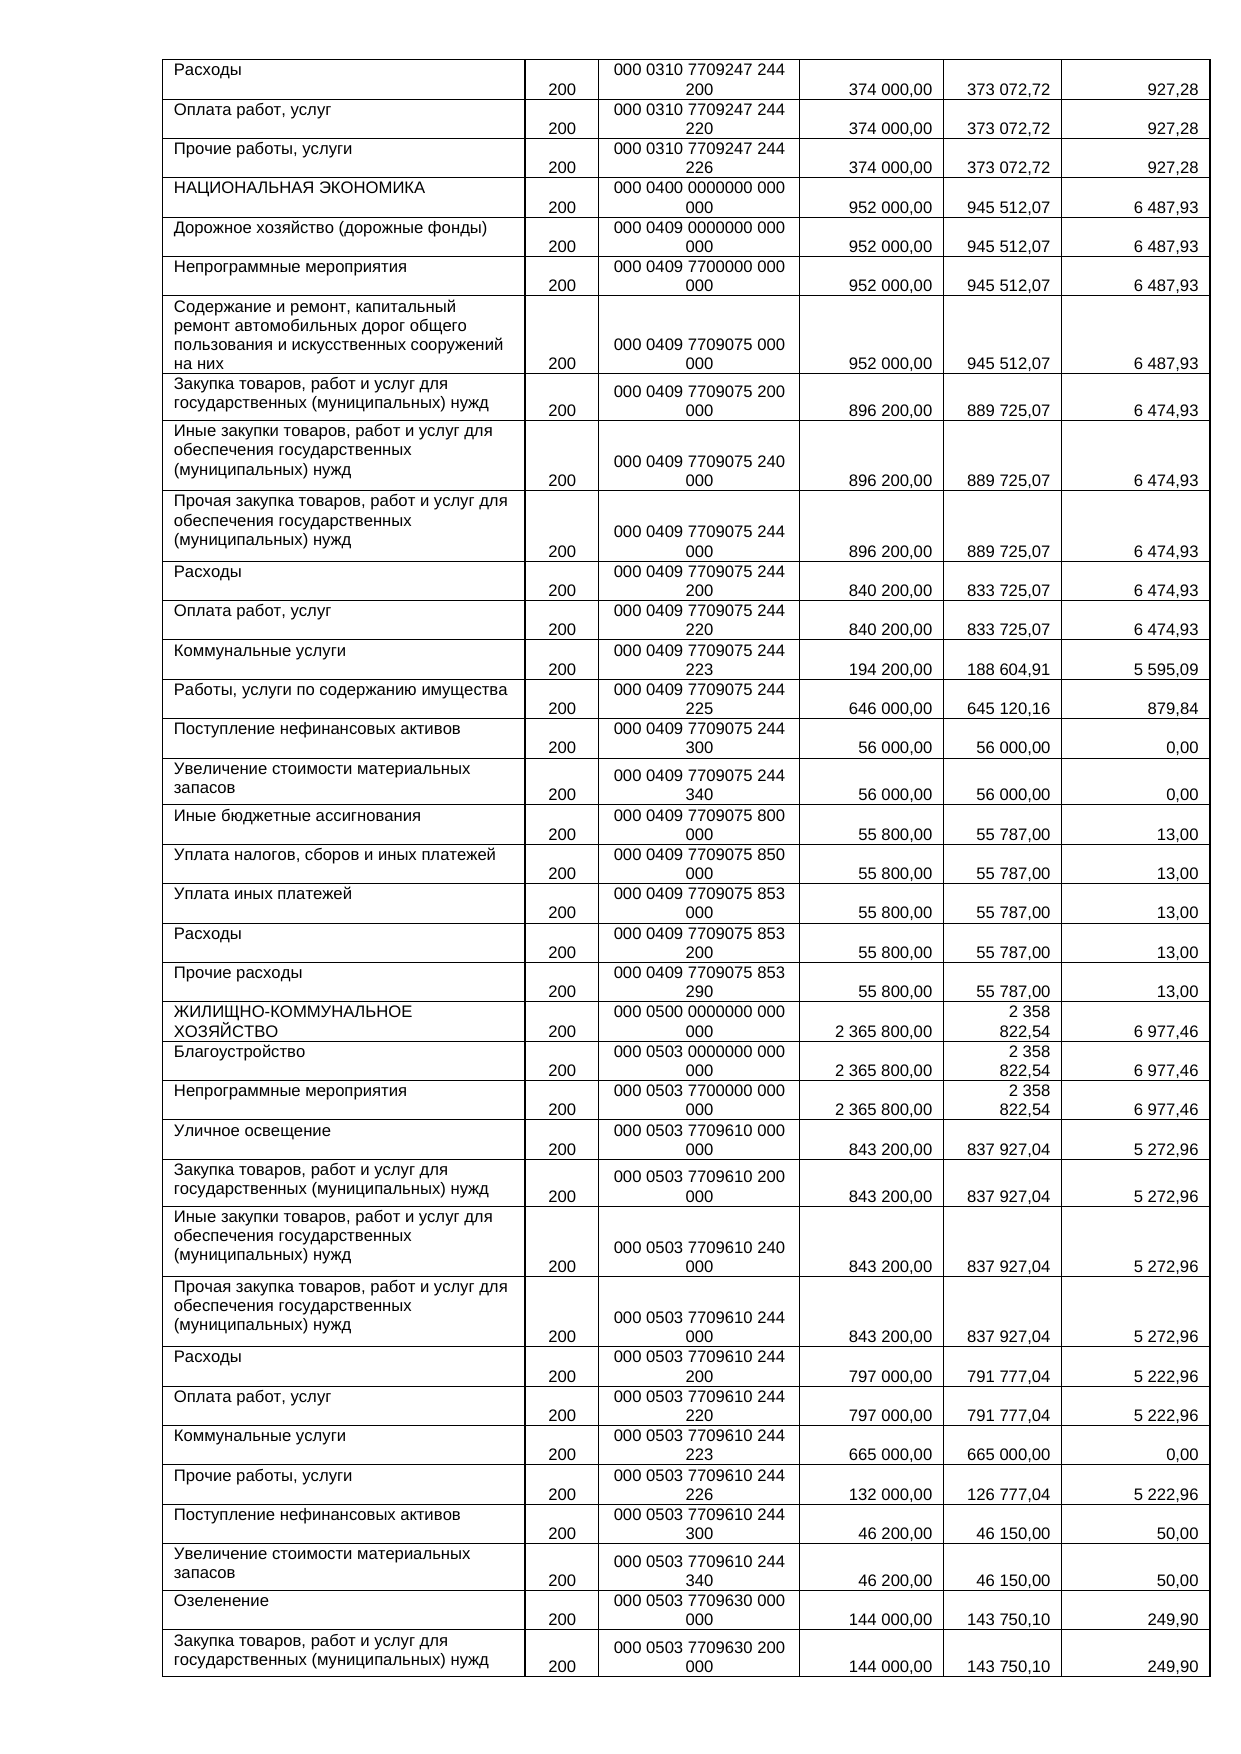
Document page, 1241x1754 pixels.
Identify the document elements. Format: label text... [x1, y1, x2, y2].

table_cell Уплата иных платежей [163, 884, 524, 922]
table_cell 952 000,00 [800, 257, 943, 295]
table_cell 000 0503 7709610 000 000 [599, 1120, 799, 1159]
table_cell 200 [526, 759, 598, 804]
table_cell 200 [526, 218, 598, 256]
table_cell 5 222,96 [1062, 1465, 1209, 1504]
table_cell 144 000,00 [800, 1591, 943, 1629]
table_cell 000 0503 7709630 000 000 [599, 1591, 799, 1629]
table_cell 55 787,00 [944, 805, 1061, 844]
table_cell 6 487,93 [1062, 257, 1209, 295]
table_cell 952 000,00 [800, 296, 943, 373]
table_cell 200 [526, 1207, 598, 1276]
table_cell 000 0409 0000000 000 000 [599, 218, 799, 256]
table_cell 791 777,04 [944, 1387, 1061, 1425]
table_cell 13,00 [1062, 805, 1209, 844]
table_cell 000 0409 7709075 200 000 [599, 374, 799, 420]
table_cell 200 [526, 884, 598, 922]
table_cell Непрограммные мероприятия [163, 1081, 524, 1119]
table_cell 2 365 800,00 [800, 1042, 943, 1080]
table_cell 200 [526, 924, 598, 962]
table_cell 833 725,07 [944, 562, 1061, 600]
table_cell 000 0503 7700000 000 000 [599, 1081, 799, 1119]
table_cell 889 725,07 [944, 374, 1061, 420]
table_cell 889 725,07 [944, 421, 1061, 490]
table_cell НАЦИОНАЛЬНАЯ ЭКОНОМИКА [163, 178, 524, 217]
table_cell 46 150,00 [944, 1544, 1061, 1590]
table_cell 6 474,93 [1062, 374, 1209, 420]
table_cell 373 072,72 [944, 60, 1061, 98]
table_cell 200 [526, 1630, 598, 1676]
table_cell 200 [526, 257, 598, 295]
table_cell 000 0409 7709075 244 225 [599, 680, 799, 718]
table_cell 000 0503 7709610 244 000 [599, 1277, 799, 1346]
table_cell 200 [526, 1544, 598, 1590]
table_cell Закупка товаров, работ и услуг для государственных (муниципальных) нужд [163, 1160, 524, 1206]
table_cell 200 [526, 421, 598, 490]
table_cell 000 0503 7709610 200 000 [599, 1160, 799, 1206]
table_cell Прочая закупка товаров, работ и услуг для обеспечения государственных (муниципальных) нужд [163, 1277, 524, 1346]
table_cell Прочие работы, услуги [163, 1465, 524, 1504]
table_cell 55 800,00 [800, 884, 943, 922]
table_cell Поступление нефинансовых активов [163, 719, 524, 757]
table_cell 200 [526, 680, 598, 718]
table_cell 000 0503 7709610 244 340 [599, 1544, 799, 1590]
table_cell 896 200,00 [800, 491, 943, 561]
table_cell Расходы [163, 60, 524, 98]
table_cell 200 [526, 963, 598, 1001]
table_cell 200 [526, 1120, 598, 1159]
table_cell 200 [526, 296, 598, 373]
table_cell 952 000,00 [800, 178, 943, 217]
table_cell Озеленение [163, 1591, 524, 1629]
table_cell 200 [526, 1160, 598, 1206]
table_cell 000 0503 7709610 244 200 [599, 1347, 799, 1386]
table_cell 200 [526, 845, 598, 883]
table_cell 200 [526, 1505, 598, 1543]
table_cell 56 000,00 [800, 759, 943, 804]
table_cell 50,00 [1062, 1544, 1209, 1590]
table_cell Коммунальные услуги [163, 640, 524, 679]
table_cell 200 [526, 601, 598, 639]
table_cell 0,00 [1062, 759, 1209, 804]
table_cell Расходы [163, 1347, 524, 1386]
table_cell Увеличение стоимости материальных запасов [163, 759, 524, 804]
table_cell 000 0503 7709630 200 000 [599, 1630, 799, 1676]
table_cell 945 512,07 [944, 257, 1061, 295]
table_cell 50,00 [1062, 1505, 1209, 1543]
table_cell Непрограммные мероприятия [163, 257, 524, 295]
table_cell 56 000,00 [944, 719, 1061, 757]
table_cell 000 0409 7709075 244 000 [599, 491, 799, 561]
table_cell Оплата работ, услуг [163, 100, 524, 138]
table_cell 143 750,10 [944, 1591, 1061, 1629]
table_cell 927,28 [1062, 139, 1209, 177]
table_cell 55 787,00 [944, 963, 1061, 1001]
table_cell Работы, услуги по содержанию имущества [163, 680, 524, 718]
table_cell 2 358 822,54 [944, 1042, 1061, 1080]
table_cell 000 0409 7709075 244 223 [599, 640, 799, 679]
table_cell 374 000,00 [800, 139, 943, 177]
table_cell 5 272,96 [1062, 1207, 1209, 1276]
table_cell 200 [526, 1347, 598, 1386]
table_cell Прочая закупка товаров, работ и услуг для обеспечения государственных (муниципальных) нужд [163, 491, 524, 561]
table_cell 249,90 [1062, 1591, 1209, 1629]
table_cell 833 725,07 [944, 601, 1061, 639]
table_cell 000 0310 7709247 244 226 [599, 139, 799, 177]
table_cell 55 787,00 [944, 924, 1061, 962]
table_cell 200 [526, 1426, 598, 1464]
table_cell 200 [526, 562, 598, 600]
table_cell 000 0409 7709075 853 000 [599, 884, 799, 922]
table_cell 000 0310 7709247 244 220 [599, 100, 799, 138]
table_cell 000 0409 7709075 853 200 [599, 924, 799, 962]
table_cell 200 [526, 1042, 598, 1080]
table_cell 896 200,00 [800, 374, 943, 420]
table_cell 000 0503 7709610 244 223 [599, 1426, 799, 1464]
table_cell 840 200,00 [800, 562, 943, 600]
table_cell Оплата работ, услуг [163, 601, 524, 639]
table_cell 945 512,07 [944, 178, 1061, 217]
table_cell 843 200,00 [800, 1207, 943, 1276]
table_cell 2 365 800,00 [800, 1081, 943, 1119]
table_cell 5 272,96 [1062, 1277, 1209, 1346]
table_cell Расходы [163, 924, 524, 962]
table_cell 837 927,04 [944, 1277, 1061, 1346]
table_cell 000 0409 7709075 244 220 [599, 601, 799, 639]
table_cell 200 [526, 1465, 598, 1504]
table_cell Коммунальные услуги [163, 1426, 524, 1464]
table_cell 952 000,00 [800, 218, 943, 256]
table_cell 791 777,04 [944, 1347, 1061, 1386]
table_cell 200 [526, 178, 598, 217]
table_cell 55 787,00 [944, 884, 1061, 922]
table_cell 945 512,07 [944, 218, 1061, 256]
table_cell 200 [526, 719, 598, 757]
table_cell 2 358 822,54 [944, 1002, 1061, 1041]
table_cell ЖИЛИЩНО-КОММУНАЛЬНОЕ ХОЗЯЙСТВО [163, 1002, 524, 1041]
table_cell 879,84 [1062, 680, 1209, 718]
table_cell 373 072,72 [944, 100, 1061, 138]
table_cell 000 0409 7709075 244 300 [599, 719, 799, 757]
table_cell 927,28 [1062, 60, 1209, 98]
table_cell 2 365 800,00 [800, 1002, 943, 1041]
table_cell 840 200,00 [800, 601, 943, 639]
table_cell 56 000,00 [800, 719, 943, 757]
table_cell 000 0503 7709610 244 300 [599, 1505, 799, 1543]
table_cell 13,00 [1062, 924, 1209, 962]
table_cell 2 358 822,54 [944, 1081, 1061, 1119]
table_cell 000 0503 7709610 244 220 [599, 1387, 799, 1425]
table_cell 200 [526, 139, 598, 177]
table_cell 000 0409 7709075 800 000 [599, 805, 799, 844]
table_cell 188 604,91 [944, 640, 1061, 679]
table_cell 000 0310 7709247 244 200 [599, 60, 799, 98]
table_cell 6 487,93 [1062, 178, 1209, 217]
table_cell 837 927,04 [944, 1160, 1061, 1206]
table_cell 374 000,00 [800, 60, 943, 98]
table_cell 000 0503 0000000 000 000 [599, 1042, 799, 1080]
table_cell 000 0400 0000000 000 000 [599, 178, 799, 217]
table_cell Благоустройство [163, 1042, 524, 1080]
table_cell 6 487,93 [1062, 296, 1209, 373]
table_cell 665 000,00 [944, 1426, 1061, 1464]
table_cell 55 800,00 [800, 845, 943, 883]
table_cell Оплата работ, услуг [163, 1387, 524, 1425]
table_cell Уличное освещение [163, 1120, 524, 1159]
table_cell 200 [526, 1277, 598, 1346]
table_cell Дорожное хозяйство (дорожные фонды) [163, 218, 524, 256]
table_cell 200 [526, 100, 598, 138]
table_cell 200 [526, 1002, 598, 1041]
table_cell 000 0409 7709075 853 290 [599, 963, 799, 1001]
table_cell Закупка товаров, работ и услуг для государственных (муниципальных) нужд [163, 374, 524, 420]
table_cell 000 0503 7709610 240 000 [599, 1207, 799, 1276]
table_cell 945 512,07 [944, 296, 1061, 373]
table_cell 144 000,00 [800, 1630, 943, 1676]
table_cell 797 000,00 [800, 1347, 943, 1386]
table_cell 200 [526, 640, 598, 679]
table_cell 837 927,04 [944, 1120, 1061, 1159]
table_cell 000 0409 7709075 244 340 [599, 759, 799, 804]
table_cell 132 000,00 [800, 1465, 943, 1504]
table_cell 6 977,46 [1062, 1081, 1209, 1119]
table_cell 6 977,46 [1062, 1042, 1209, 1080]
table_cell 000 0409 7700000 000 000 [599, 257, 799, 295]
table_cell 200 [526, 1081, 598, 1119]
table_cell 126 777,04 [944, 1465, 1061, 1504]
table_cell 645 120,16 [944, 680, 1061, 718]
table_cell 646 000,00 [800, 680, 943, 718]
table_cell 200 [526, 1591, 598, 1629]
table_cell 6 977,46 [1062, 1002, 1209, 1041]
table_cell 843 200,00 [800, 1277, 943, 1346]
table_cell 55 787,00 [944, 845, 1061, 883]
table_cell 200 [526, 491, 598, 561]
table_cell 194 200,00 [800, 640, 943, 679]
table_cell 56 000,00 [944, 759, 1061, 804]
table_cell 896 200,00 [800, 421, 943, 490]
table_cell Иные закупки товаров, работ и услуг для обеспечения государственных (муниципальных) нужд [163, 1207, 524, 1276]
table_cell 200 [526, 805, 598, 844]
table_cell 000 0409 7709075 244 200 [599, 562, 799, 600]
table_cell 6 474,93 [1062, 421, 1209, 490]
table_cell 5 272,96 [1062, 1120, 1209, 1159]
table_cell Закупка товаров, работ и услуг для государственных (муниципальных) нужд [163, 1630, 524, 1676]
table_cell 000 0409 7709075 240 000 [599, 421, 799, 490]
table_cell Прочие работы, услуги [163, 139, 524, 177]
table_cell 837 927,04 [944, 1207, 1061, 1276]
table_cell Содержание и ремонт, капитальный ремонт автомобильных дорог общего пользования и искусственных сооружений на них [163, 296, 524, 373]
table_cell 0,00 [1062, 719, 1209, 757]
table_cell 5 222,96 [1062, 1347, 1209, 1386]
table_cell 927,28 [1062, 100, 1209, 138]
table_cell 5 222,96 [1062, 1387, 1209, 1425]
table_cell 55 800,00 [800, 924, 943, 962]
table_cell 000 0409 7709075 850 000 [599, 845, 799, 883]
table_cell Поступление нефинансовых активов [163, 1505, 524, 1543]
table_cell 374 000,00 [800, 100, 943, 138]
table_cell Прочие расходы [163, 963, 524, 1001]
table_cell Иные бюджетные ассигнования [163, 805, 524, 844]
table_cell 143 750,10 [944, 1630, 1061, 1676]
table_cell 0,00 [1062, 1426, 1209, 1464]
table_cell 6 474,93 [1062, 491, 1209, 561]
table_cell 200 [526, 60, 598, 98]
table_cell 200 [526, 1387, 598, 1425]
table_cell 5 595,09 [1062, 640, 1209, 679]
table_cell Иные закупки товаров, работ и услуг для обеспечения государственных (муниципальных) нужд [163, 421, 524, 490]
table_cell 46 200,00 [800, 1544, 943, 1590]
table_cell 843 200,00 [800, 1120, 943, 1159]
table_cell 249,90 [1062, 1630, 1209, 1676]
table_cell 13,00 [1062, 845, 1209, 883]
table_cell 6 474,93 [1062, 562, 1209, 600]
table_cell 200 [526, 374, 598, 420]
table_cell 843 200,00 [800, 1160, 943, 1206]
table_cell Расходы [163, 562, 524, 600]
table_cell 373 072,72 [944, 139, 1061, 177]
table_cell 000 0500 0000000 000 000 [599, 1002, 799, 1041]
table_cell Уплата налогов, сборов и иных платежей [163, 845, 524, 883]
table_cell 000 0409 7709075 000 000 [599, 296, 799, 373]
table_cell 6 487,93 [1062, 218, 1209, 256]
table_cell 13,00 [1062, 884, 1209, 922]
table_cell 6 474,93 [1062, 601, 1209, 639]
table_cell 797 000,00 [800, 1387, 943, 1425]
table_cell 55 800,00 [800, 805, 943, 844]
table_cell 000 0503 7709610 244 226 [599, 1465, 799, 1504]
table_cell 889 725,07 [944, 491, 1061, 561]
table_cell 5 272,96 [1062, 1160, 1209, 1206]
table_cell 665 000,00 [800, 1426, 943, 1464]
table_cell 46 150,00 [944, 1505, 1061, 1543]
table_cell Увеличение стоимости материальных запасов [163, 1544, 524, 1590]
table_cell 13,00 [1062, 963, 1209, 1001]
table_cell 46 200,00 [800, 1505, 943, 1543]
table_cell 55 800,00 [800, 963, 943, 1001]
